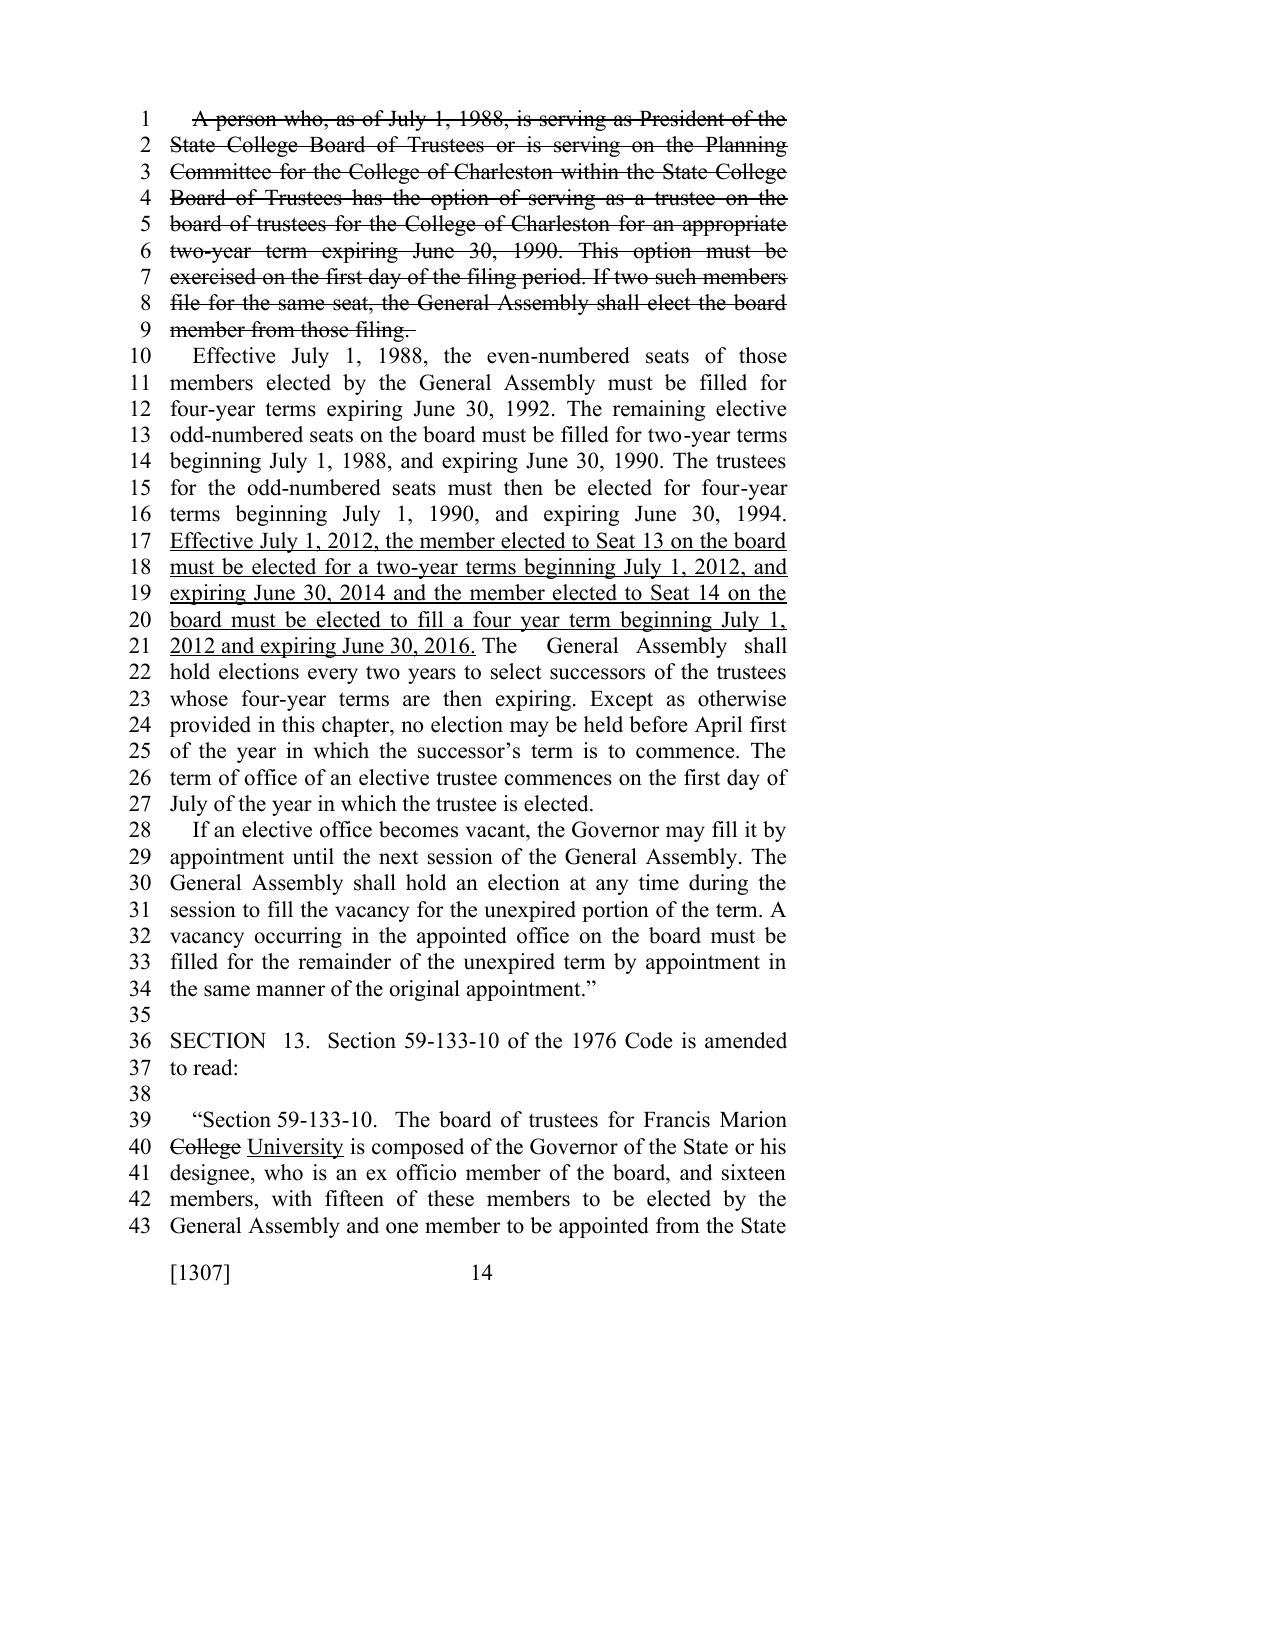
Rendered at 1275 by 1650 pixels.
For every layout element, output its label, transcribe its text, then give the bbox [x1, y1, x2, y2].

text If an elective office becomes vacant, the Governor may fill it by appointment until the next session of the General Assembly. The General Assembly shall hold an election at any time during the session to fill the vacancy for the unexpired portion of the term. A vacancy occurring in the appointed office on the board must be filled for the remainder of the unexpired term by appointment in the same manner of the original appointment.” [169, 817, 787, 1001]
text SECTION 13. Section 59-133-10 of the 1976 Code is amended to read: [169, 1027, 787, 1080]
text Effective July 1, 1988, the even-numbered seats of those members elected by the General Assembly must be filled for four-year terms expiring June 30, 1992. The remaining elective odd-numbered seats on the board must be filled for two-year terms beginning July 1, 1988, and expiring June 30, 1990. The trustees for the odd-numbered seats must then be elected for four-year terms beginning July 1, 1990, and expiring June 30, 1994. Effective July 1, 2012, the member elected to Seat 13 on the board must be elected for a two-year terms beginning July 1, 2012, and expiring June 30, 2014 and the member elected to Seat 14 on the board must be elected to fill a four year term beginning July 1, 2012 and expiring June 30, 2016. The General Assembly shall hold elections every two years to select successors of the trustees whose four-year terms are then expiring. Except as otherwise provided in this chapter, no election may be held before April first of the year in which the successor’s term is to commence. The term of office of an elective trustee commences on the first day of July of the year in which the trustee is elected. [169, 630, 787, 817]
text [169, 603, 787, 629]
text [169, 1106, 787, 1238]
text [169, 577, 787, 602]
text Effective July 1, 1988, the even-numbered seats of those members elected by the General Assembly must be filled for four-year terms expiring June 30, 1992. The remaining elective odd-numbered seats on the board must be filled for two-year terms beginning July 1, 1988, and expiring June 30, 1990. The trustees for the odd-numbered seats must then be elected for four-year terms beginning July 1, 1990, and expiring June 30, 1994. Effective July 1, 2012, the member elected to Seat 13 on the board must be elected for a two-year terms beginning July 1, 2012, and expiring June 30, 2014 and the member elected to Seat 14 on the board must be elected to fill a four year term beginning July 1, 2012 and expiring June 30, 2016. The General Assembly shall hold elections every two years to select successors of the trustees whose four-year terms are then expiring. Except as otherwise provided in this chapter, no election may be held before April first of the year in which the successor’s term is to commence. The term of office of an elective trustee commences on the first day of July of the year in which the trustee is elected. [169, 342, 787, 550]
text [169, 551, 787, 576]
